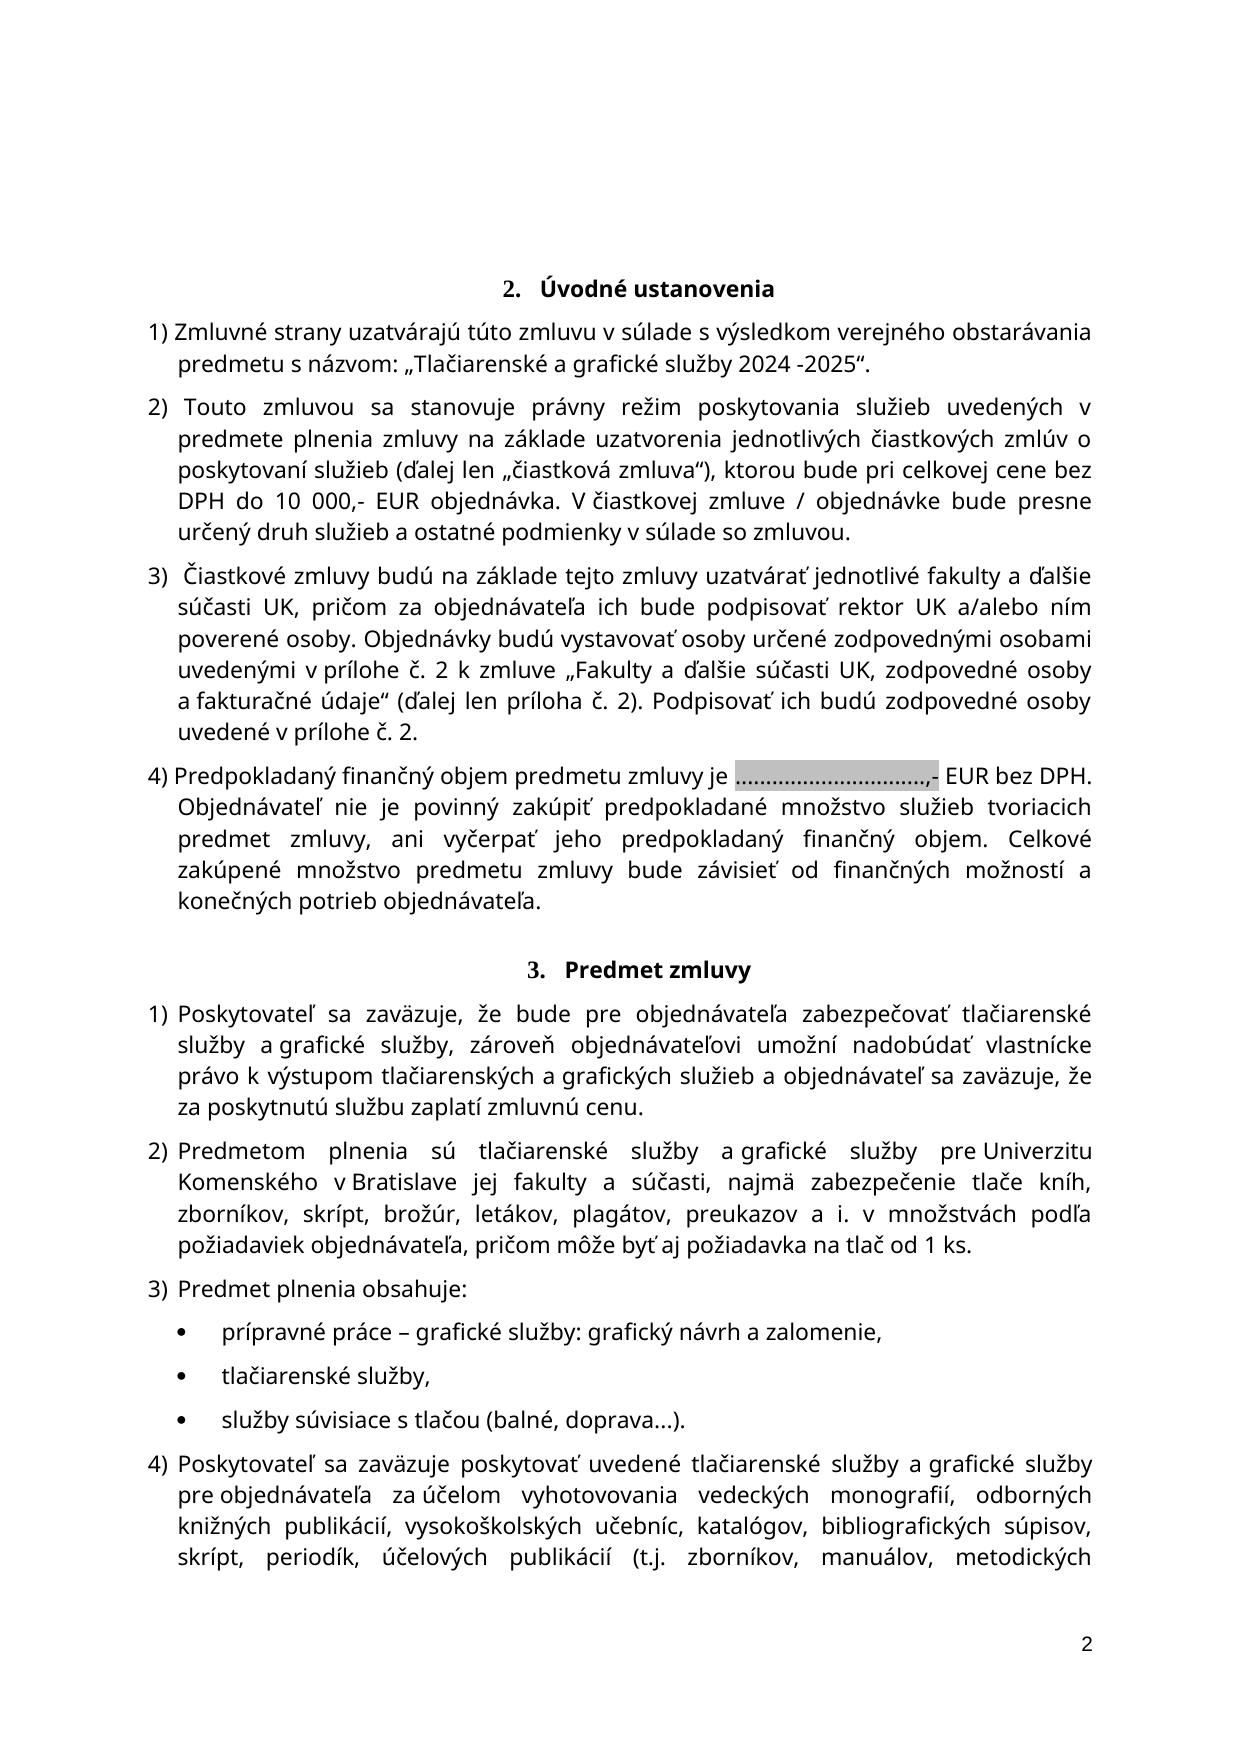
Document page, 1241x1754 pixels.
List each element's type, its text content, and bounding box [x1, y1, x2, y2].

list služby súvisiace s tlačou (balné, doprava...). [177, 1404, 1093, 1435]
text 1) Zmluvné strany uzatvárajú túto zmluvu v súlade s výsledkom verejného obstarávania predmetu s názvom: „Tlačiarenské a grafické služby 2024 -2025“. [148, 316, 1093, 379]
text 2) Touto zmluvou sa stanovuje právny režim poskytovania služieb uvedených v predmete plnenia zmluvy na základe uzatvorenia jednotlivých čiastkových zmlúv o poskytovaní služieb (ďalej len „čiastková zmluva“), ktorou bude pri celkovej cene bez DPH do 10 000,- EUR objednávka. V čiastkovej zmluve / objednávke bude presne určený druh služieb a ostatné podmienky v súlade so zmluvou. [148, 391, 1093, 548]
text 4) Predpokladaný finančný objem predmetu zmluvy je ...............................,- EUR bez DPH. Objednávateľ nie je povinný zakúpiť predpokladané množstvo služieb tvoriacich predmet zmluvy, ani vyčerpať jeho predpokladaný finančný objem. Celkové zakúpené množstvo predmetu zmluvy bude závisieť od finančných možností a konečných potrieb objednávateľa. [148, 760, 1093, 916]
list Predmet plnenia obsahuje: [148, 1273, 1093, 1304]
list Poskytovateľ sa zaväzuje, že bude pre objednávateľa zabezpečovať tlačiarenské služby a grafické služby, zároveň objednávateľovi umožní nadobúdať vlastnícke právo k výstupom tlačiarenských a grafických služieb a objednávateľ sa zaväzuje, že za poskytnutú službu zaplatí zmluvnú cenu. [148, 998, 1093, 1123]
list prípravné práce – grafické služby: grafický návrh a zalomenie, [177, 1316, 1093, 1348]
list tlačiarenské služby, [177, 1360, 1093, 1391]
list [148, 1448, 1093, 1573]
list Predmetom plnenia sú tlačiarenské služby a grafické služby pre Univerzitu Komenského v Bratislave jej fakulty a súčasti, najmä zabezpečenie tlače kníh, zborníkov, skrípt, brožúr, letákov, plagátov, preukazov a i. v množstvách podľa požiadaviek objednávateľa, pričom môže byť aj požiadavka na tlač od 1 ks. [148, 1135, 1093, 1260]
list Úvodné ustanovenia [185, 273, 1093, 304]
list Predmet zmluvy [185, 954, 1093, 985]
text 3) Čiastkové zmluvy budú na základe tejto zmluvy uzatvárať jednotlivé fakulty a ďalšie súčasti UK, pričom za objednávateľa ich bude podpisovať rektor UK a/alebo ním poverené osoby. Objednávky budú vystavovať osoby určené zodpovednými osobami uvedenými v prílohe č. 2 k zmluve „Fakulty a ďalšie súčasti UK, zodpovedné osoby a fakturačné údaje“ (ďalej len príloha č. 2). Podpisovať ich budú zodpovedné osoby uvedené v prílohe č. 2. [148, 560, 1093, 748]
